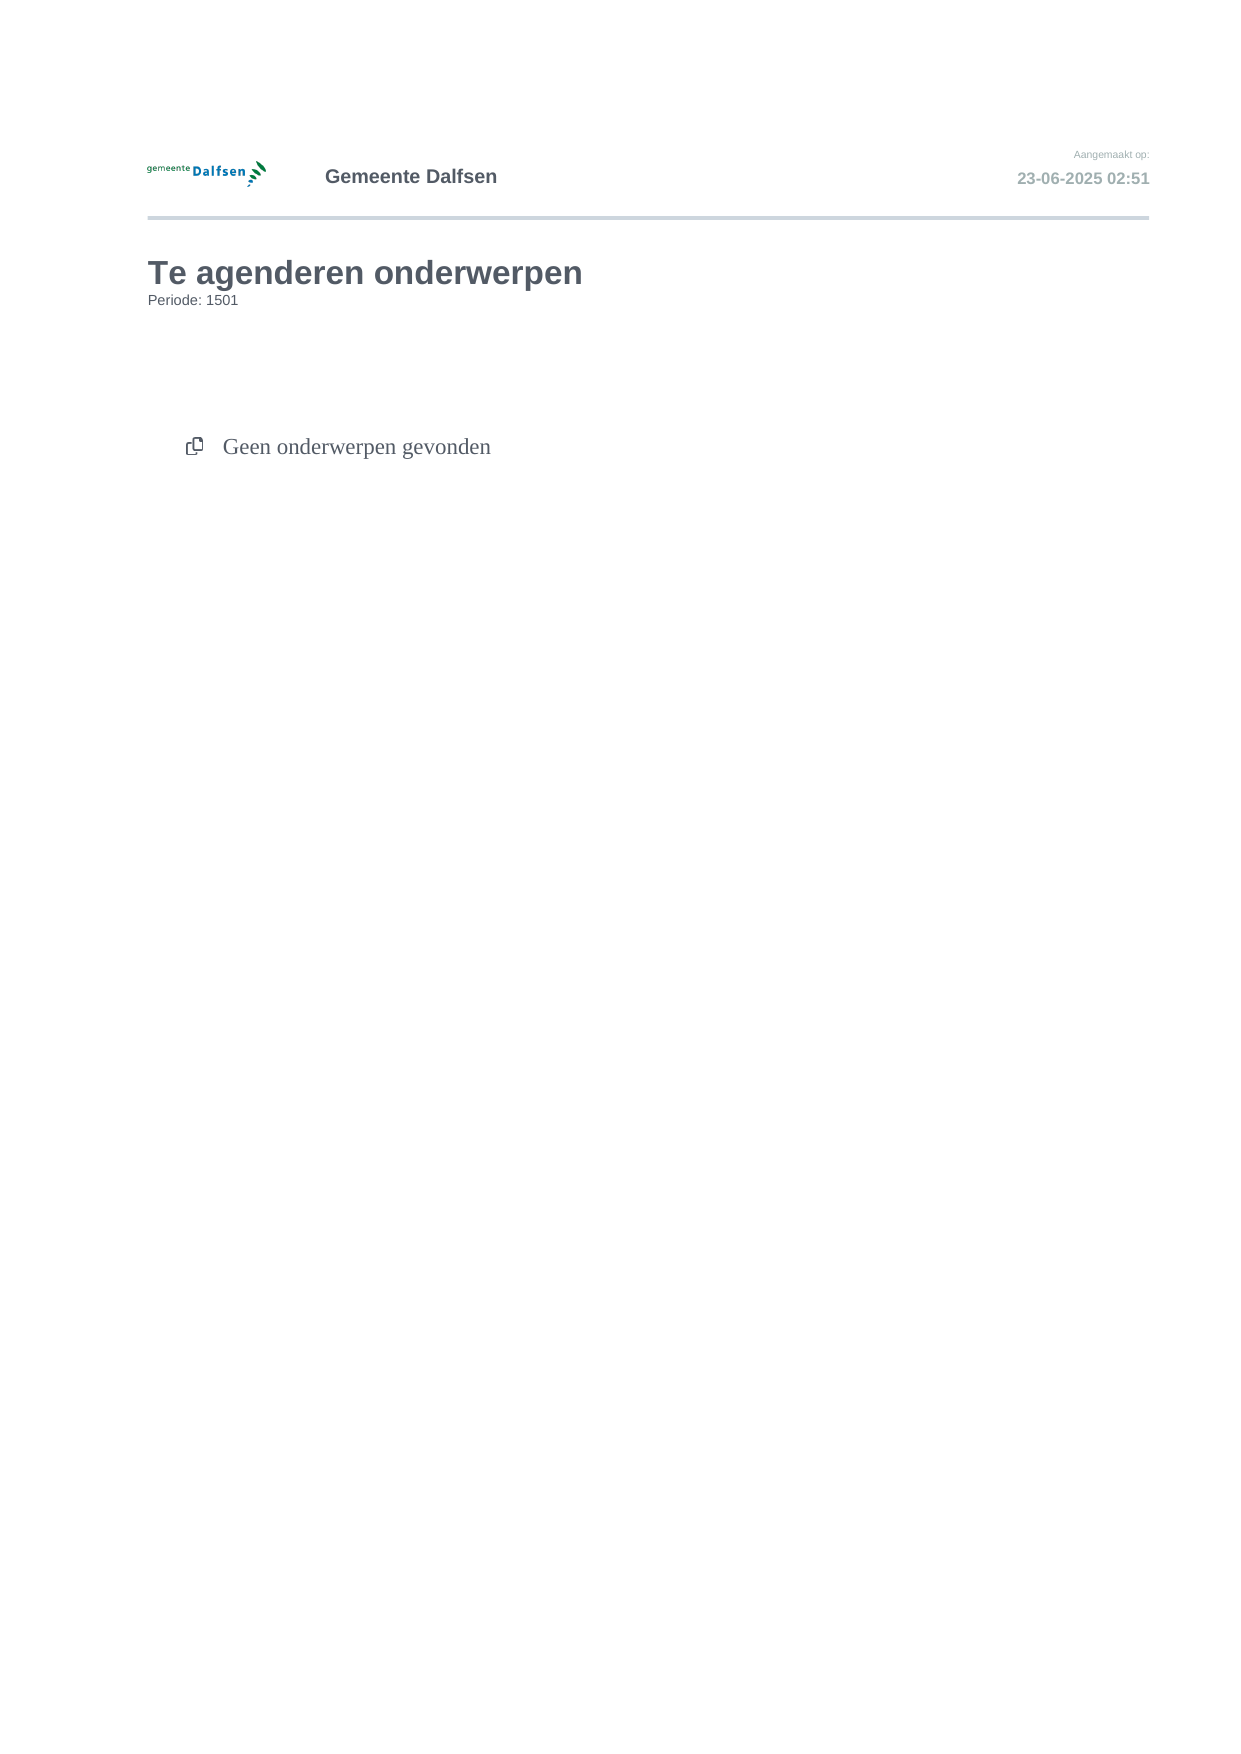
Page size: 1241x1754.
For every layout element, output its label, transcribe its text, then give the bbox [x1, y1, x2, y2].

picture [147, 216, 1150, 220]
picture [147, 161, 266, 187]
table_header [148, 148, 325, 188]
table_cell Periode: 1501 [148, 292, 727, 325]
table_header Aangemaakt op: [727, 148, 1149, 161]
table_header Gemeente Dalfsen [325, 148, 727, 188]
list Geen onderwerpen gevonden [185, 433, 1093, 459]
table_header Te agenderen onderwerpen [148, 245, 727, 292]
picture [186, 437, 203, 455]
table_cell 23-06-2025 02:51 [727, 161, 1149, 188]
